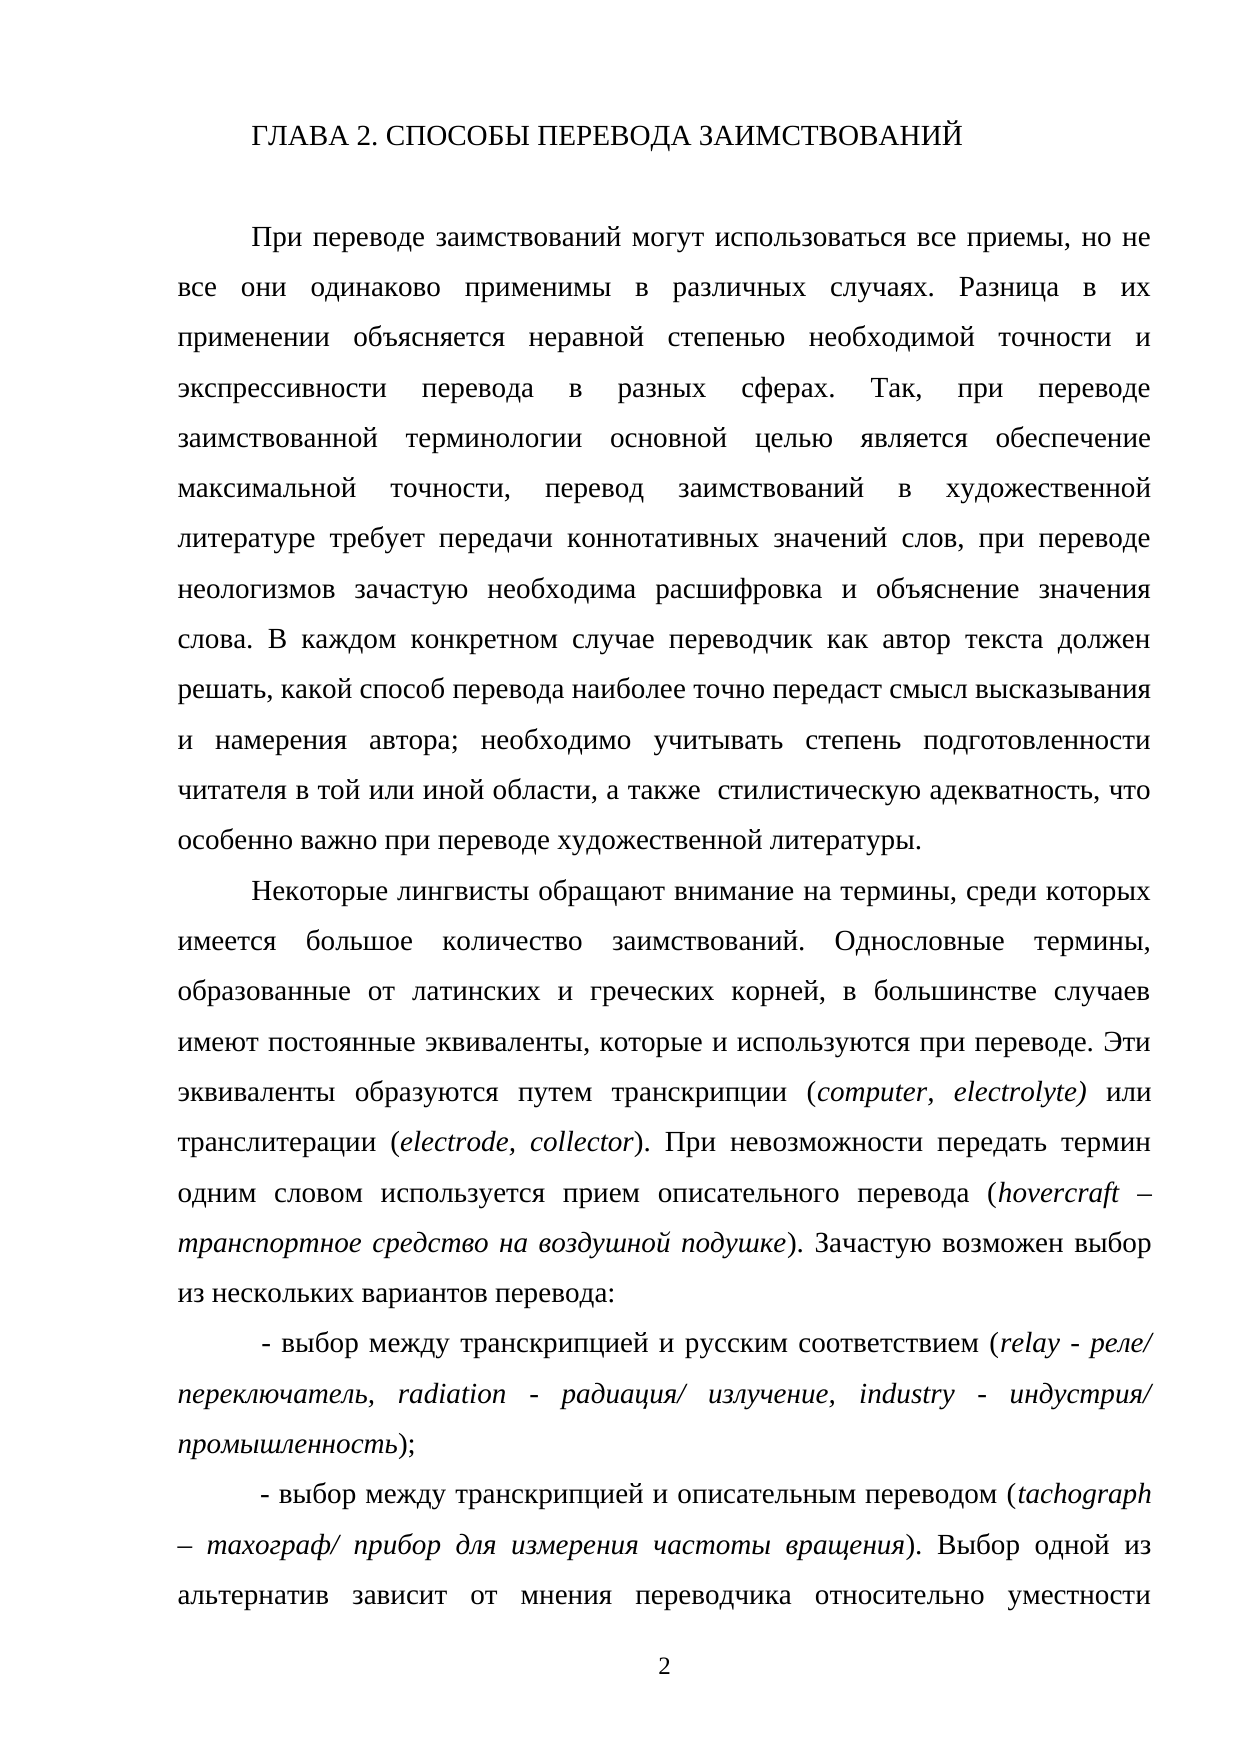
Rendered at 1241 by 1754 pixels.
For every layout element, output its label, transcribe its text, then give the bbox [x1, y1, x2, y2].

text При переводе заимствований могут использоваться все приемы, но не все они одинаково применимы в различных случаях. Разница в их применении объясняется неравной степенью необходимой точности и экспрессивности перевода в разных сферах. Так, при переводе заимствованной терминологии основной целью является обеспечение максимальной точности, перевод заимствований в художественной литературе требует передачи коннотативных значений слов, при переводе неологизмов зачастую необходима расшифровка и объяснение значения слова. В каждом конкретном случае переводчик как автор текста должен решать, какой способ перевода наиболее точно передаст смысл высказывания и намерения автора; необходимо учитывать степень подготовленности читателя в той или иной области, а также стилистическую адекватность, что особенно важно при переводе художественной литературы. [177, 219, 1152, 856]
text Некоторые лингвисты обращают внимание на термины, среди которых имеется большое количество заимствований. Однословные термины, образованные от латинских и греческих корней, в большинстве случаев имеют постоянные эквиваленты, которые и используются при переводе. Эти эквиваленты образуются путем транскрипции (computer, electrolyte) или транслитерации (electrode, collector). При невозможности передать термин одним словом используется прием описательного перевода (hovercraft – транспортное средство на воздушной подушке). Зачастую возможен выбор из нескольких вариантов перевода: [177, 873, 1152, 1309]
text - выбор между транскрипцией и русским соответствием (relay - реле/ переключатель, radiation - радиация/ излучение, industry - индустрия/ промышленность); [177, 1326, 1152, 1460]
text ГЛАВА 2. СПОСОБЫ ПЕРЕВОДА ЗАИМСТВОВАНИЙ [177, 118, 1152, 152]
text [177, 1477, 1152, 1611]
